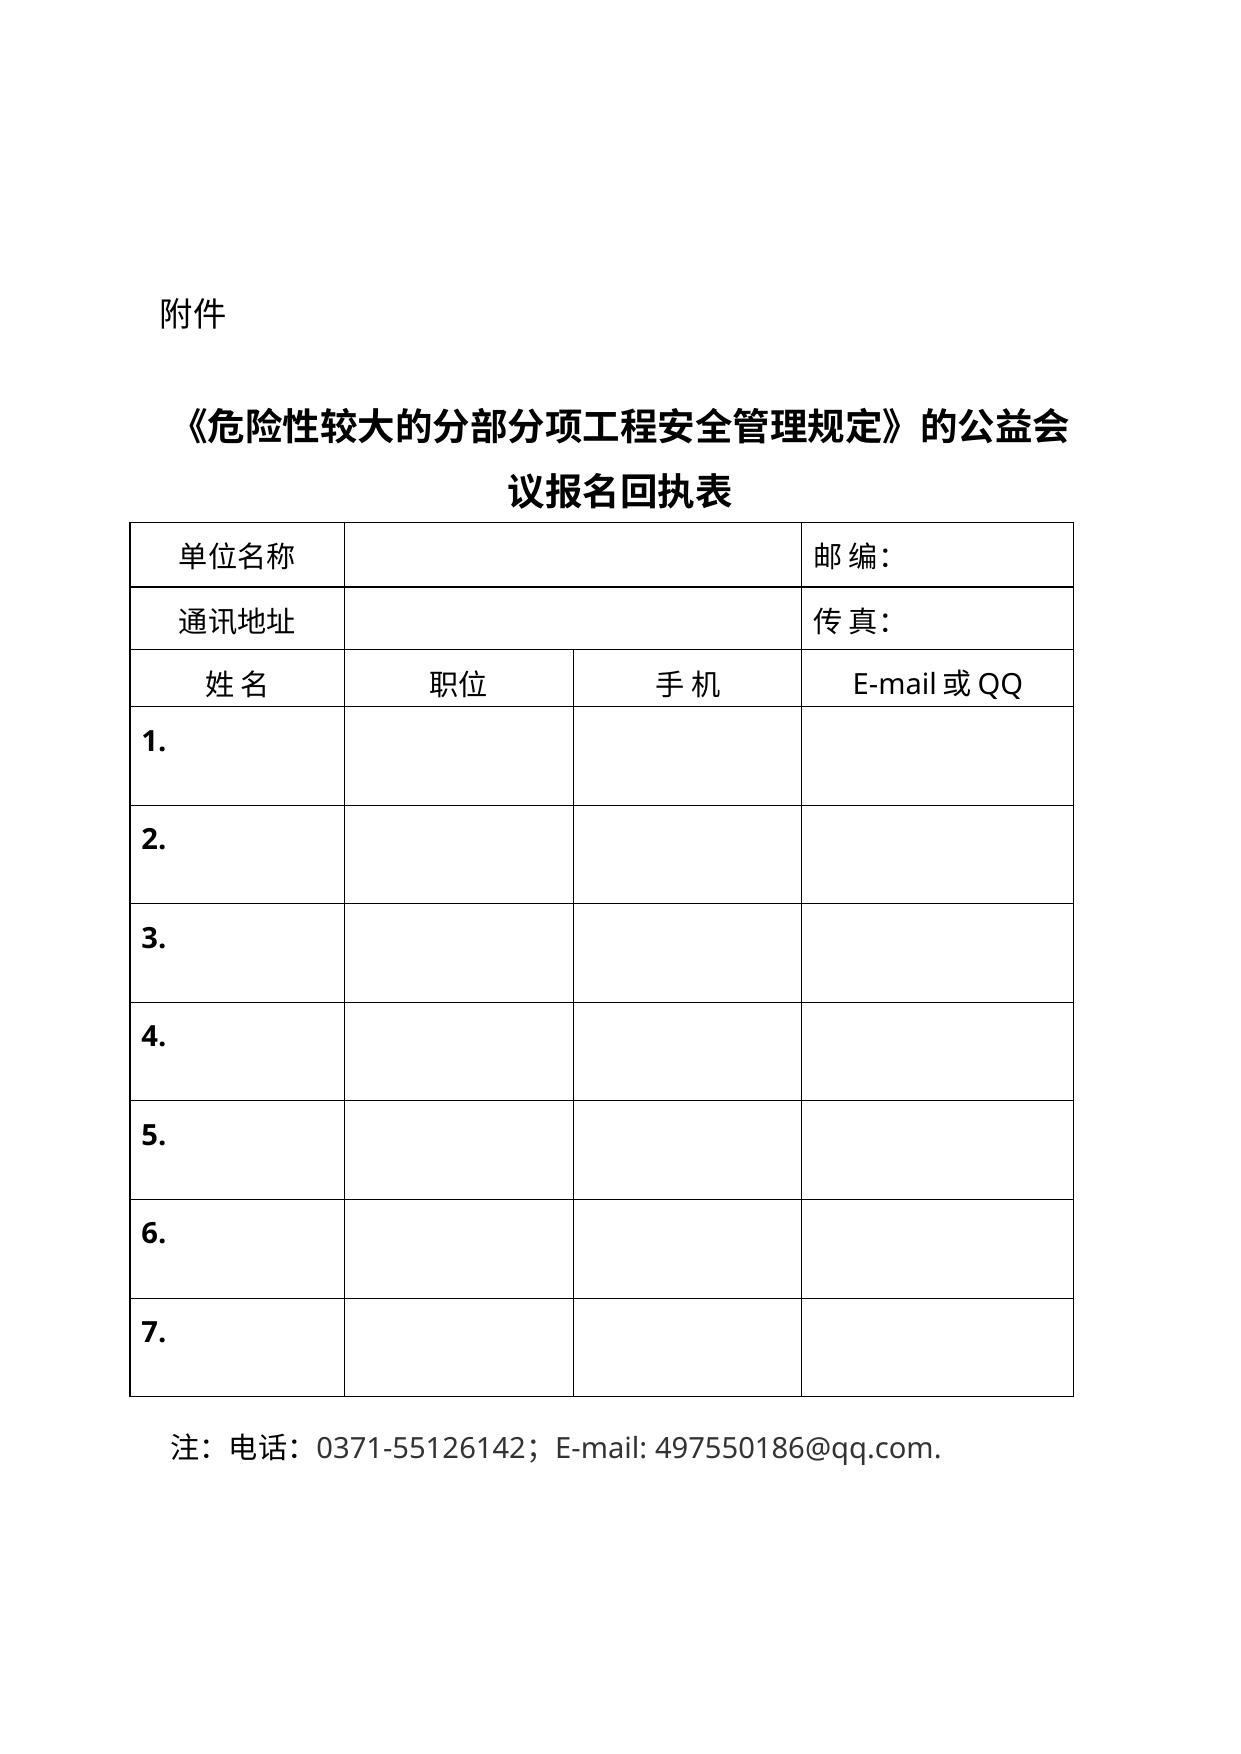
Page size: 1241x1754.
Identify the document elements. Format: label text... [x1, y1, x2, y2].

subtitle 附件 [159, 280, 1081, 345]
table_cell [345, 1101, 573, 1199]
table_header 邮 编： [802, 523, 1073, 586]
table_cell E-mail或QQ [802, 650, 1073, 706]
table_cell 手 机 [574, 650, 801, 706]
table_cell [131, 1003, 344, 1100]
table_cell [574, 1003, 801, 1100]
table_cell [802, 904, 1073, 1002]
table_header 单位名称 [131, 523, 344, 586]
subtitle 《危险性较大的分部分项工程安全管理规定》的公益会议报名回执表 [159, 392, 1081, 522]
table_cell [131, 707, 344, 805]
table_cell [131, 1299, 344, 1396]
table_cell [802, 806, 1073, 903]
table_cell 职位 [345, 650, 573, 706]
text 注：电话：0371-55126142；E-mail: 497550186@qq.com. [170, 1413, 1081, 1478]
table_cell [131, 904, 344, 1002]
table_cell [574, 707, 801, 805]
table_header [345, 523, 801, 586]
table_cell [574, 904, 801, 1002]
table_cell [345, 1200, 573, 1297]
table_cell [131, 806, 344, 903]
table_cell [574, 1200, 801, 1297]
table_cell [345, 806, 573, 903]
table_cell [802, 707, 1073, 805]
table_cell [345, 1003, 573, 1100]
table_cell [345, 904, 573, 1002]
table_cell 传 真： [802, 588, 1073, 649]
table_cell [131, 1101, 344, 1199]
table_cell [802, 1200, 1073, 1297]
table_cell [574, 1299, 801, 1396]
table_cell [574, 806, 801, 903]
table_cell [345, 707, 573, 805]
table_cell 通讯地址 [131, 588, 344, 649]
table_cell [345, 1299, 573, 1396]
table_cell [802, 1003, 1073, 1100]
table_cell [574, 1101, 801, 1199]
table_cell 姓 名 [131, 650, 344, 706]
table_cell [131, 1200, 344, 1297]
table_cell [802, 1299, 1073, 1396]
table_cell [345, 588, 801, 649]
table_cell [802, 1101, 1073, 1199]
